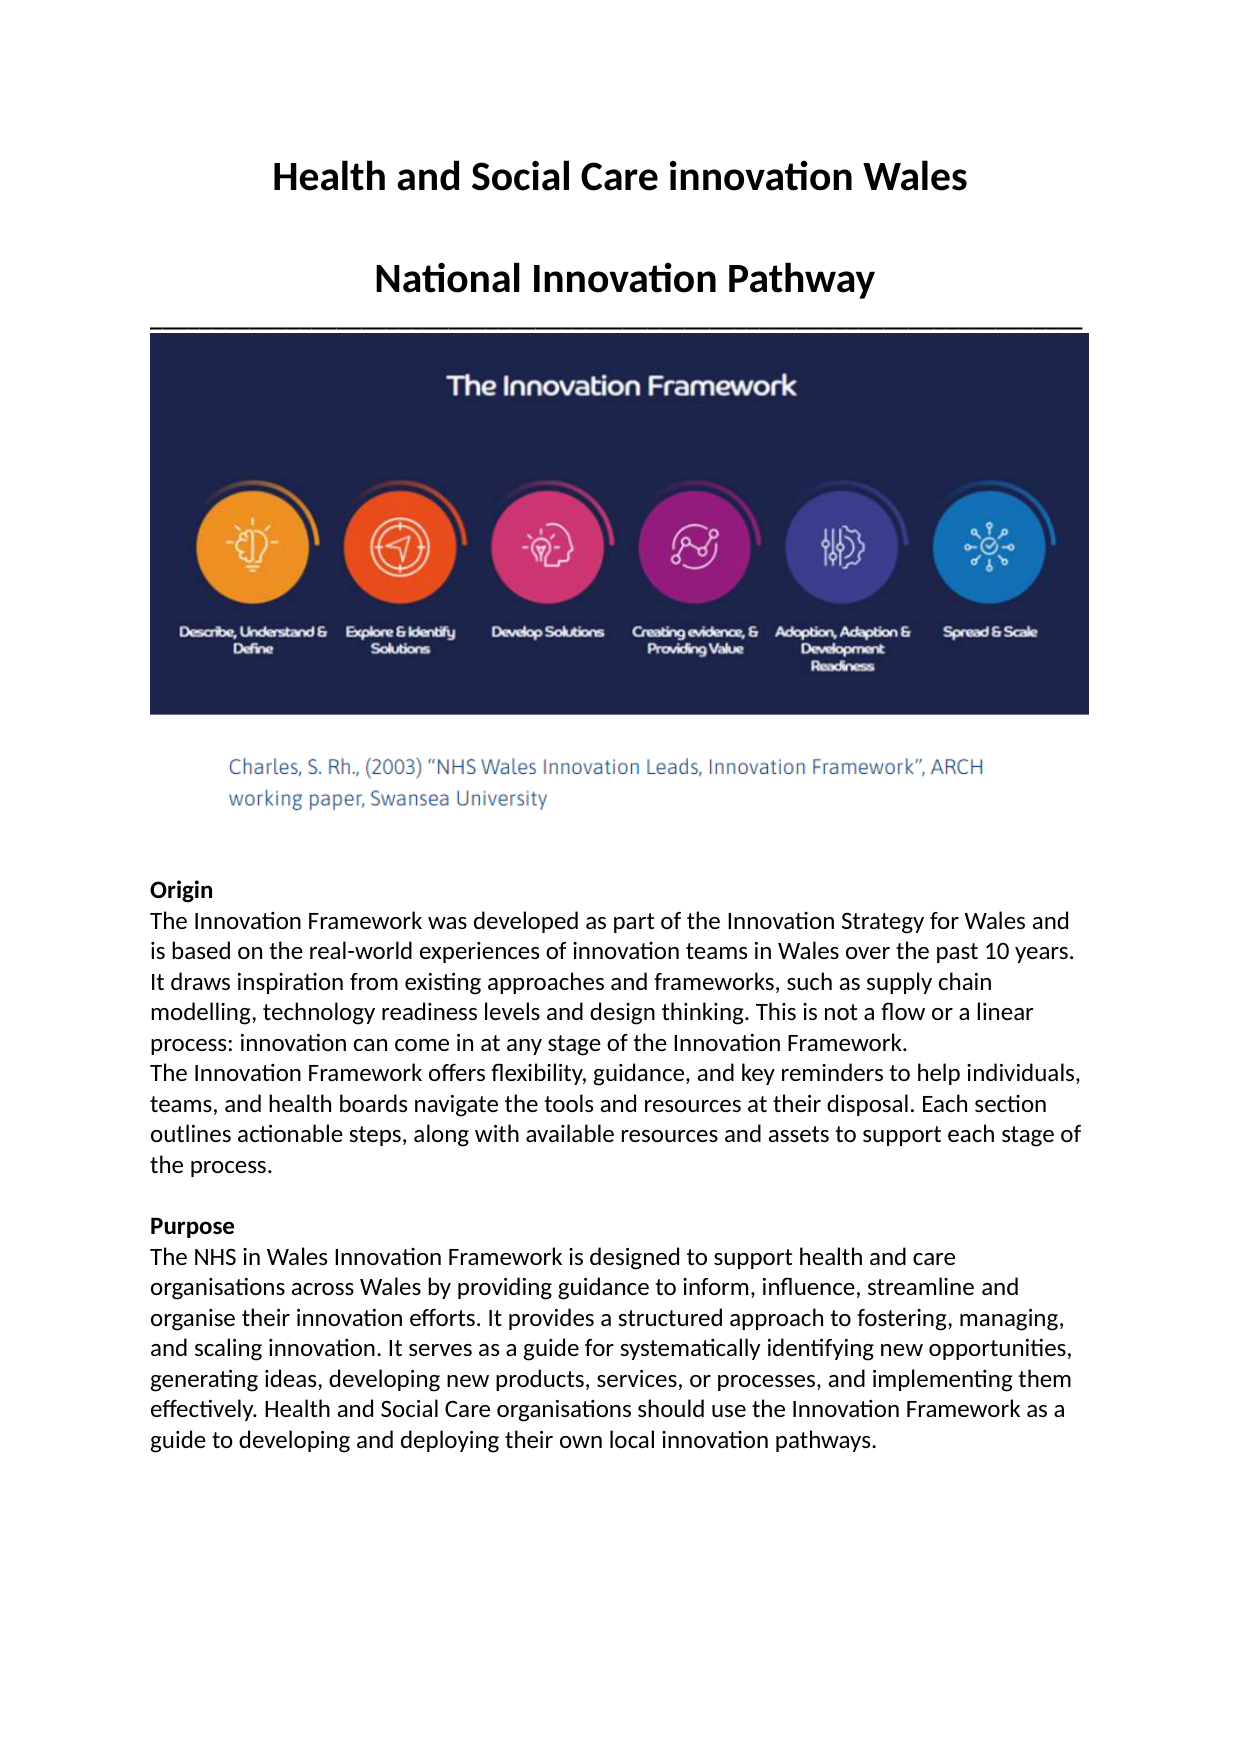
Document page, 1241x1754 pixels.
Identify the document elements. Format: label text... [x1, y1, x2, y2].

text National Innovation Pathway [150, 252, 1090, 302]
text The Innovation Framework was developed as part of the Innovation Strategy for Wales and is based on the real-world experiences of innovation teams in Wales over the past 10 years. It draws inspiration from existing approaches and frameworks, such as supply chain modelling, technology readiness levels and design thinking. This is not a flow or a linear process: innovation can come in at any stage of the Innovation Framework. [150, 905, 1090, 1057]
text Origin [150, 874, 1090, 905]
picture [150, 333, 1089, 816]
text Purpose [150, 1210, 1090, 1241]
text ___________________________________________________________________________ [150, 302, 1090, 333]
text The NHS in Wales Innovation Framework is designed to support health and care organisations across Wales by providing guidance to inform, influence, streamline and organise their innovation efforts. It provides a structured approach to fostering, managing, and scaling innovation. It serves as a guide for systematically identifying new opportunities, generating ideas, developing new products, services, or processes, and implementing them effectively. Health and Social Care organisations should use the Innovation Framework as a guide to developing and deploying their own local innovation pathways. [150, 1241, 1090, 1454]
text The Innovation Framework offers flexibility, guidance, and key reminders to help individuals, teams, and health boards navigate the tools and resources at their disposal. Each section outlines actionable steps, along with available resources and assets to support each stage of the process. [150, 1057, 1090, 1179]
text Health and Social Care innovation Wales [150, 150, 1090, 201]
